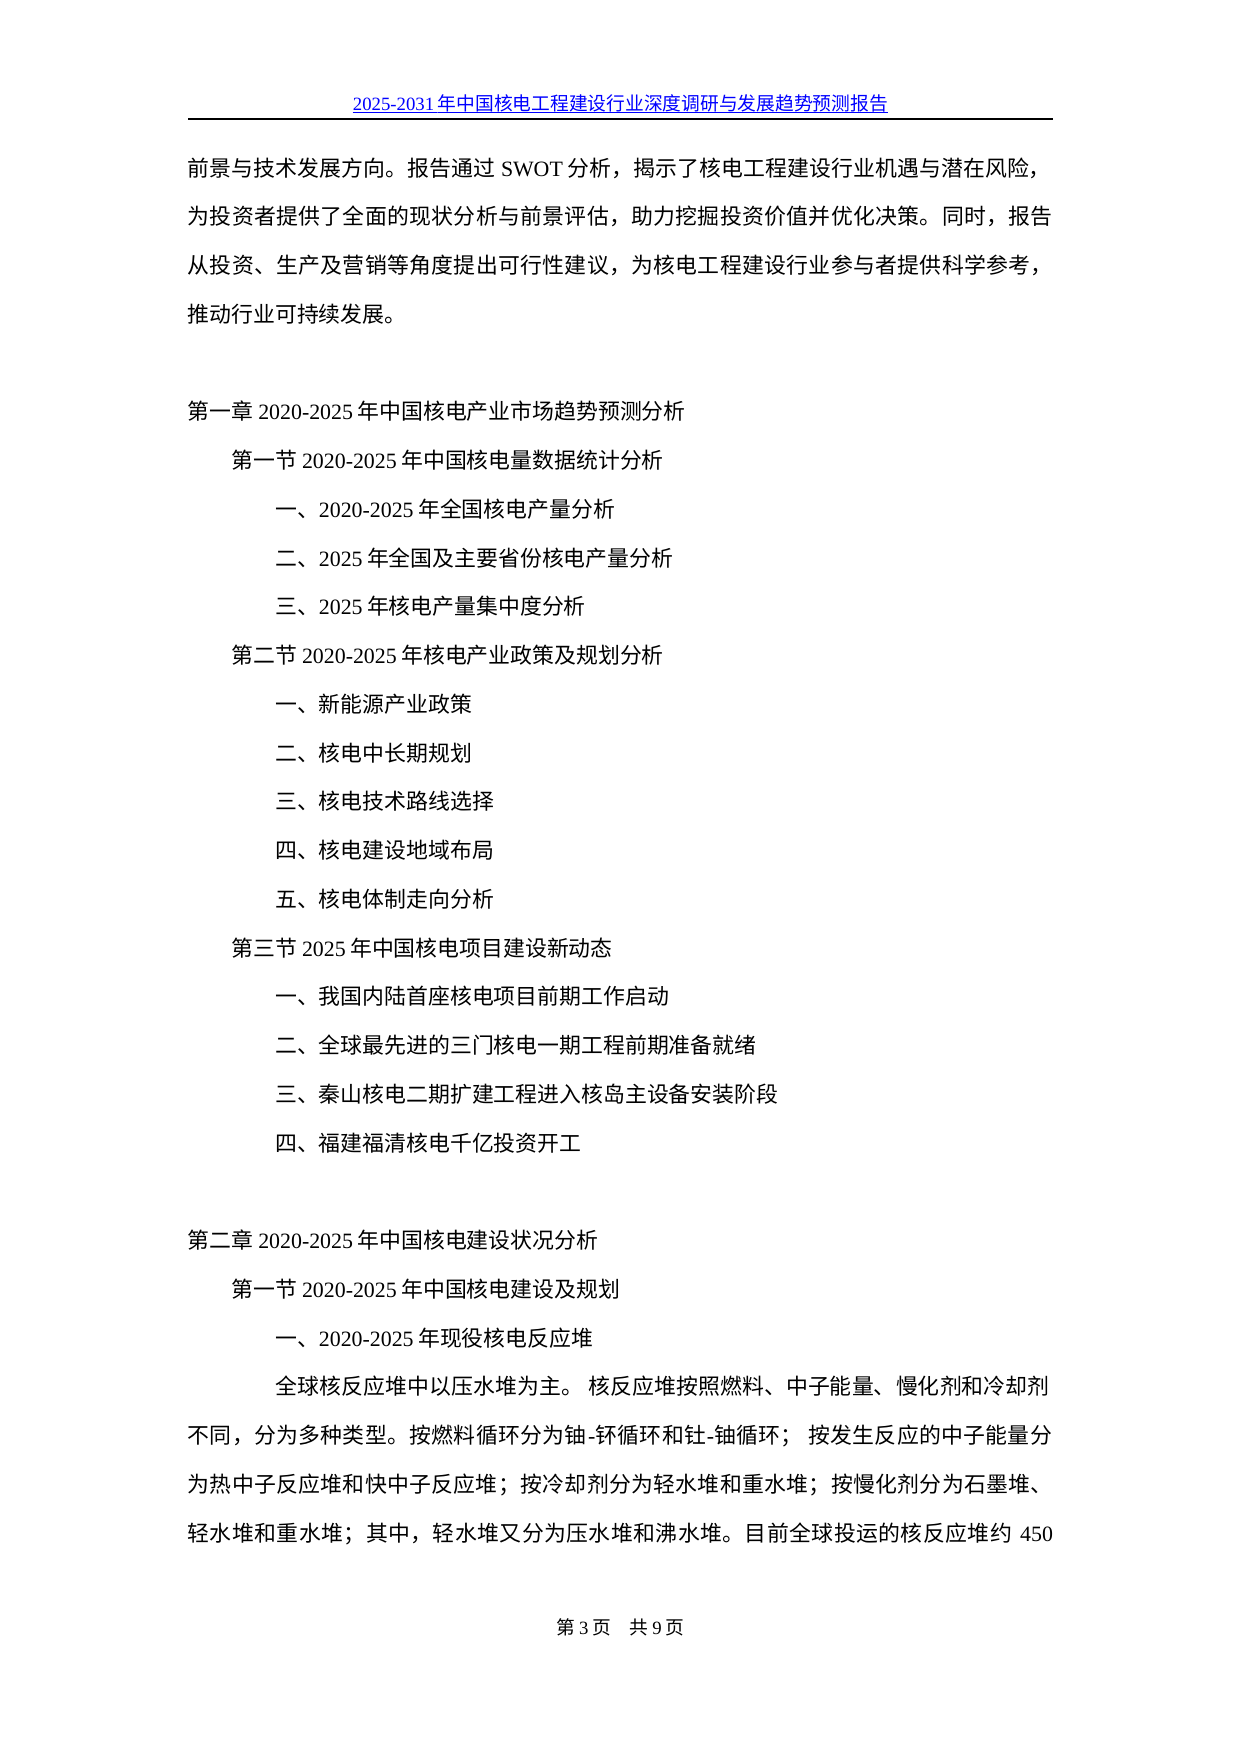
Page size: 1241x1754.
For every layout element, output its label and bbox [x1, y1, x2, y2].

text [187, 150, 1053, 1548]
